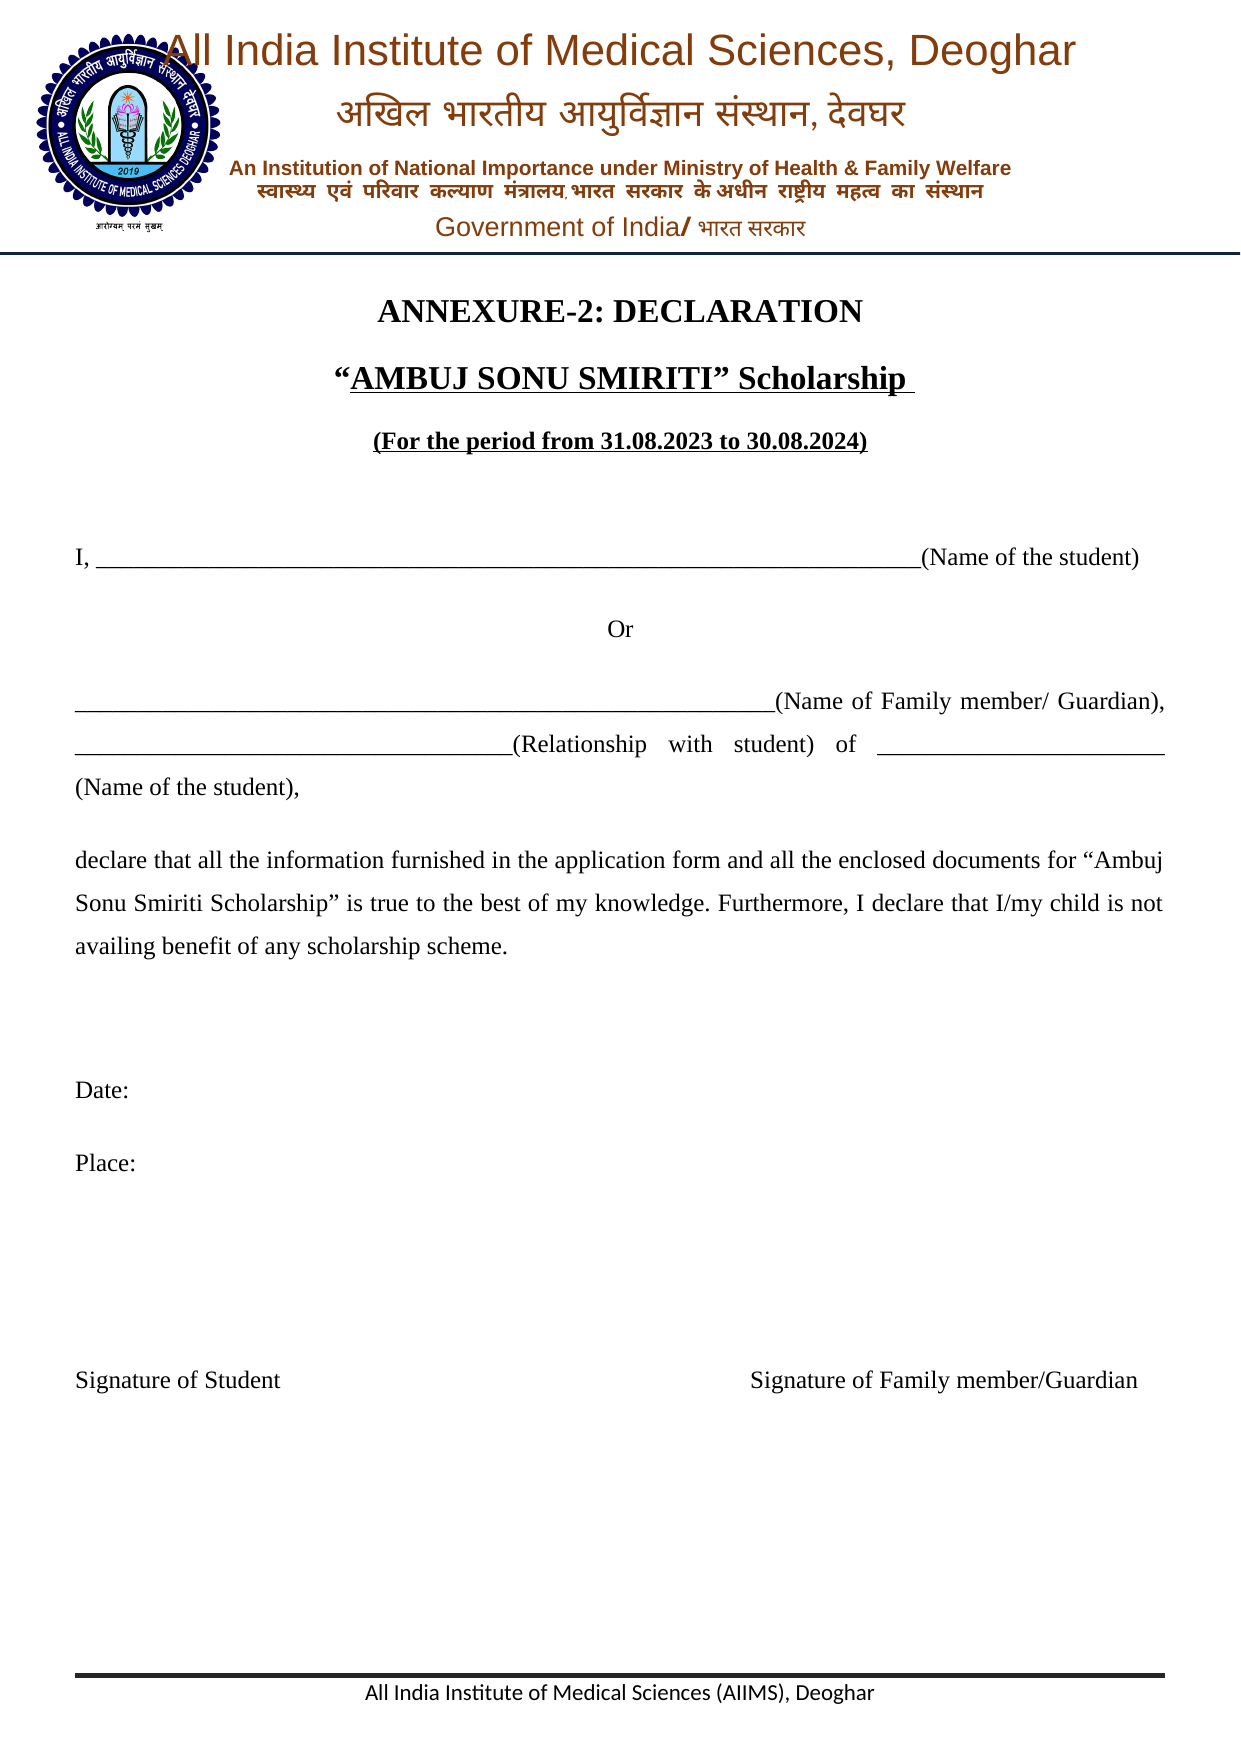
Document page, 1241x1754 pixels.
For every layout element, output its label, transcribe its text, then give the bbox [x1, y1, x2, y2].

text I, __________________________________________________________________(Name of the student) [75, 542, 1165, 570]
text ________________________________________________________(Name of Family member/ Guardian), ___________________________________(Relationship with student) of _______________________ (Name of the student), [75, 686, 1165, 801]
text declare that all the information furnished in the application form and all the enclosed documents for “Ambuj Sonu Smiriti Scholarship” is true to the best of my knowledge. Furthermore, I declare that I/my child is not availing benefit of any scholarship scheme. [75, 845, 1165, 960]
text ANNEXURE-2: DECLARATION [75, 291, 1165, 329]
text Place: [75, 1148, 1165, 1177]
text Signature of Student Signature of Family member/Guardian [75, 1365, 1165, 1393]
text “AMBUJ SONU SMIRITI” Scholarship [75, 358, 1165, 397]
text (For the period from 31.08.2023 to 30.08.2024) [75, 426, 1165, 454]
picture [25, 33, 232, 238]
text Or [75, 614, 1165, 643]
text Date: [75, 1076, 1165, 1104]
